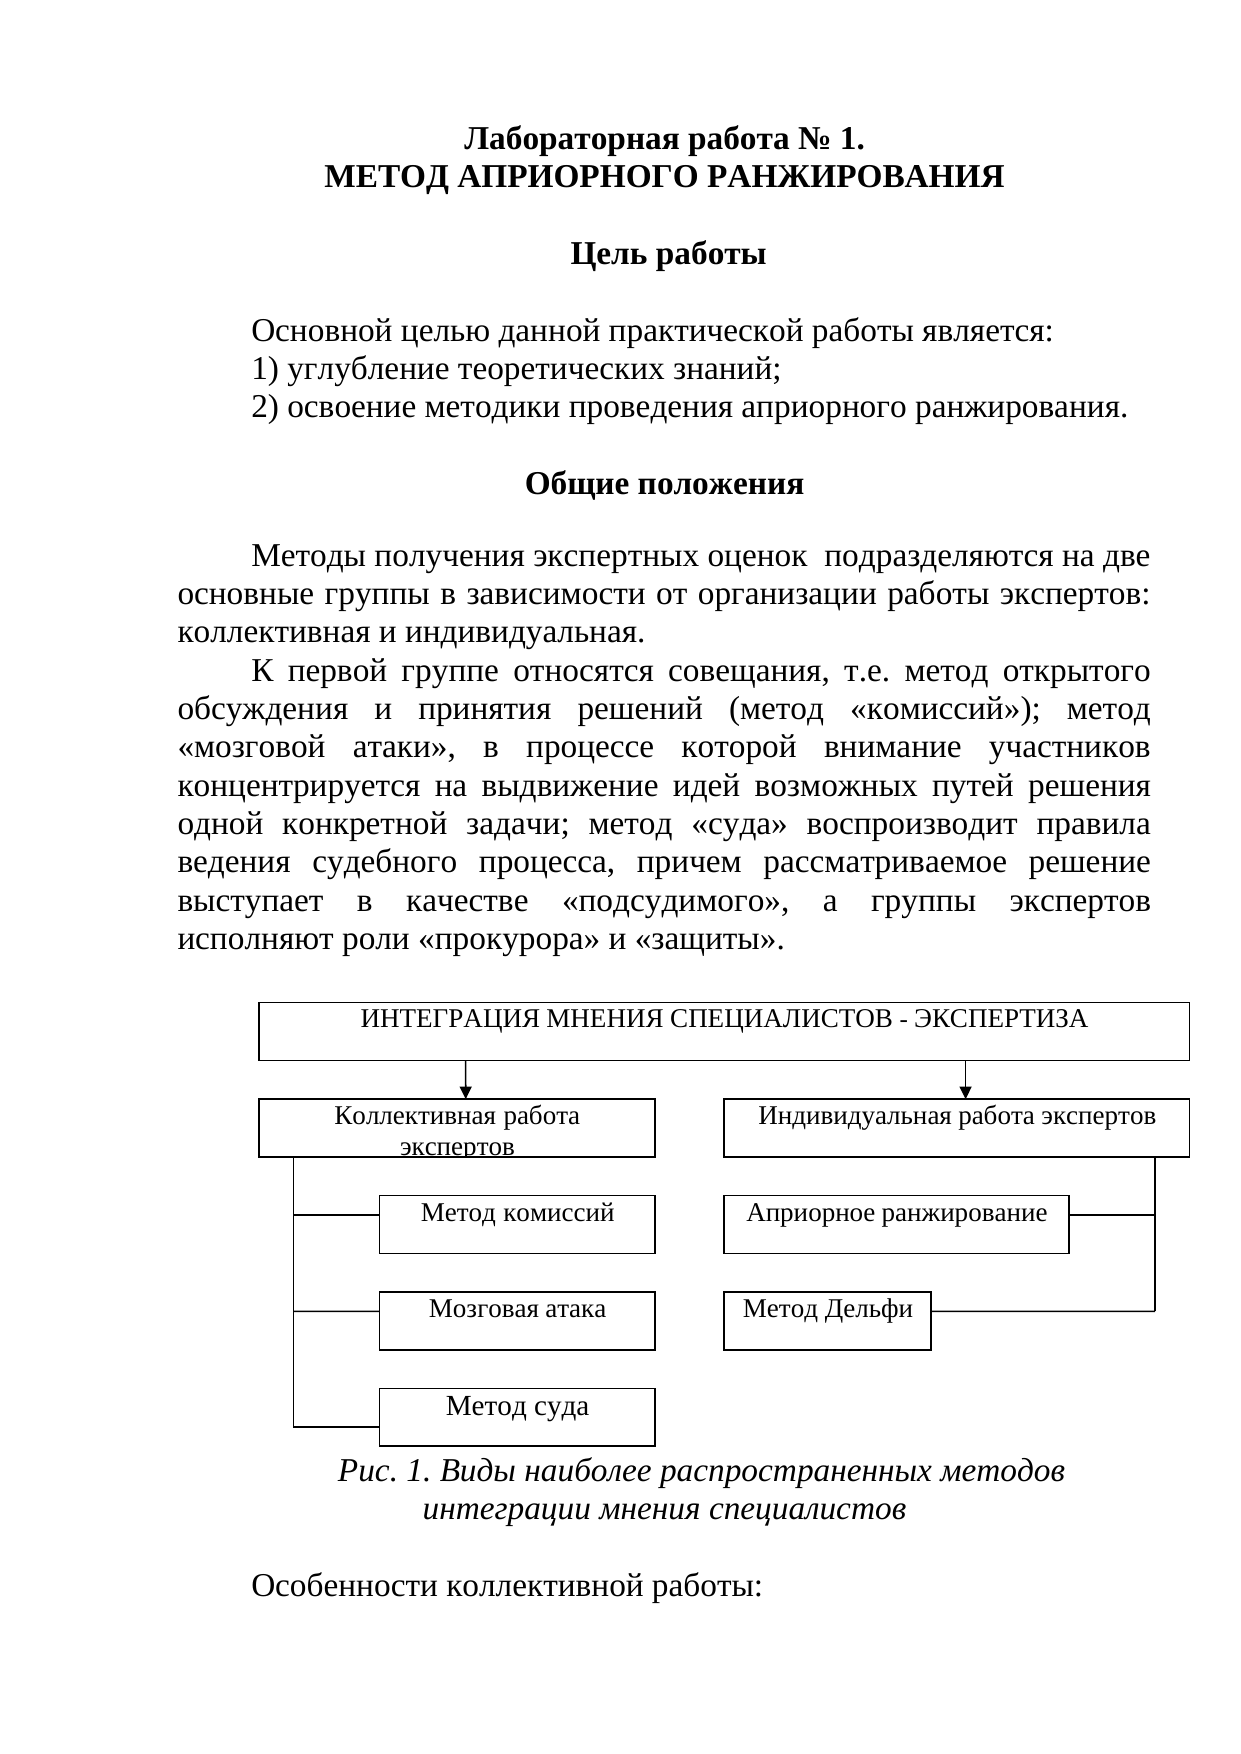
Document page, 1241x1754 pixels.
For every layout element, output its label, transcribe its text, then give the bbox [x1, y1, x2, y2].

subtitle Цель работы [177, 233, 1152, 271]
subtitle Общие положения [177, 463, 1152, 501]
text Методы получения экспертных оценок подразделяются на две основные группы в зависимости от организации работы экспертов: коллективная и индивидуальная. [177, 535, 1152, 650]
subtitle Лабораторная работа № 1. МЕТОД АПРИОРНОГО РАНЖИРОВАНИЯ [177, 118, 1152, 195]
text Рис. 1. Виды наиболее распространенных методов интеграции мнения специалистов [177, 1450, 1152, 1527]
text Особенности коллективной работы: [177, 1565, 1152, 1603]
text 2) освоение методики проведения априорного ранжирования. [177, 386, 1152, 425]
text Основной целью данной практической работы является: [177, 310, 1152, 348]
text К первой группе относятся совещания, т.е. метод открытого обсуждения и принятия решений (метод «комиссий»); метод «мозговой атаки», в процессе которой внимание участников концентрируется на выдвижение идей возможных путей решения одной конкретной задачи; метод «суда» воспроизводит правила ведения судебного процесса, причем рассматриваемое решение выступает в качестве «подсудимого», а группы экспертов исполняют роли «прокурора» и «защиты». [177, 650, 1152, 957]
text 1) углубление теоретических знаний; [177, 348, 1152, 386]
